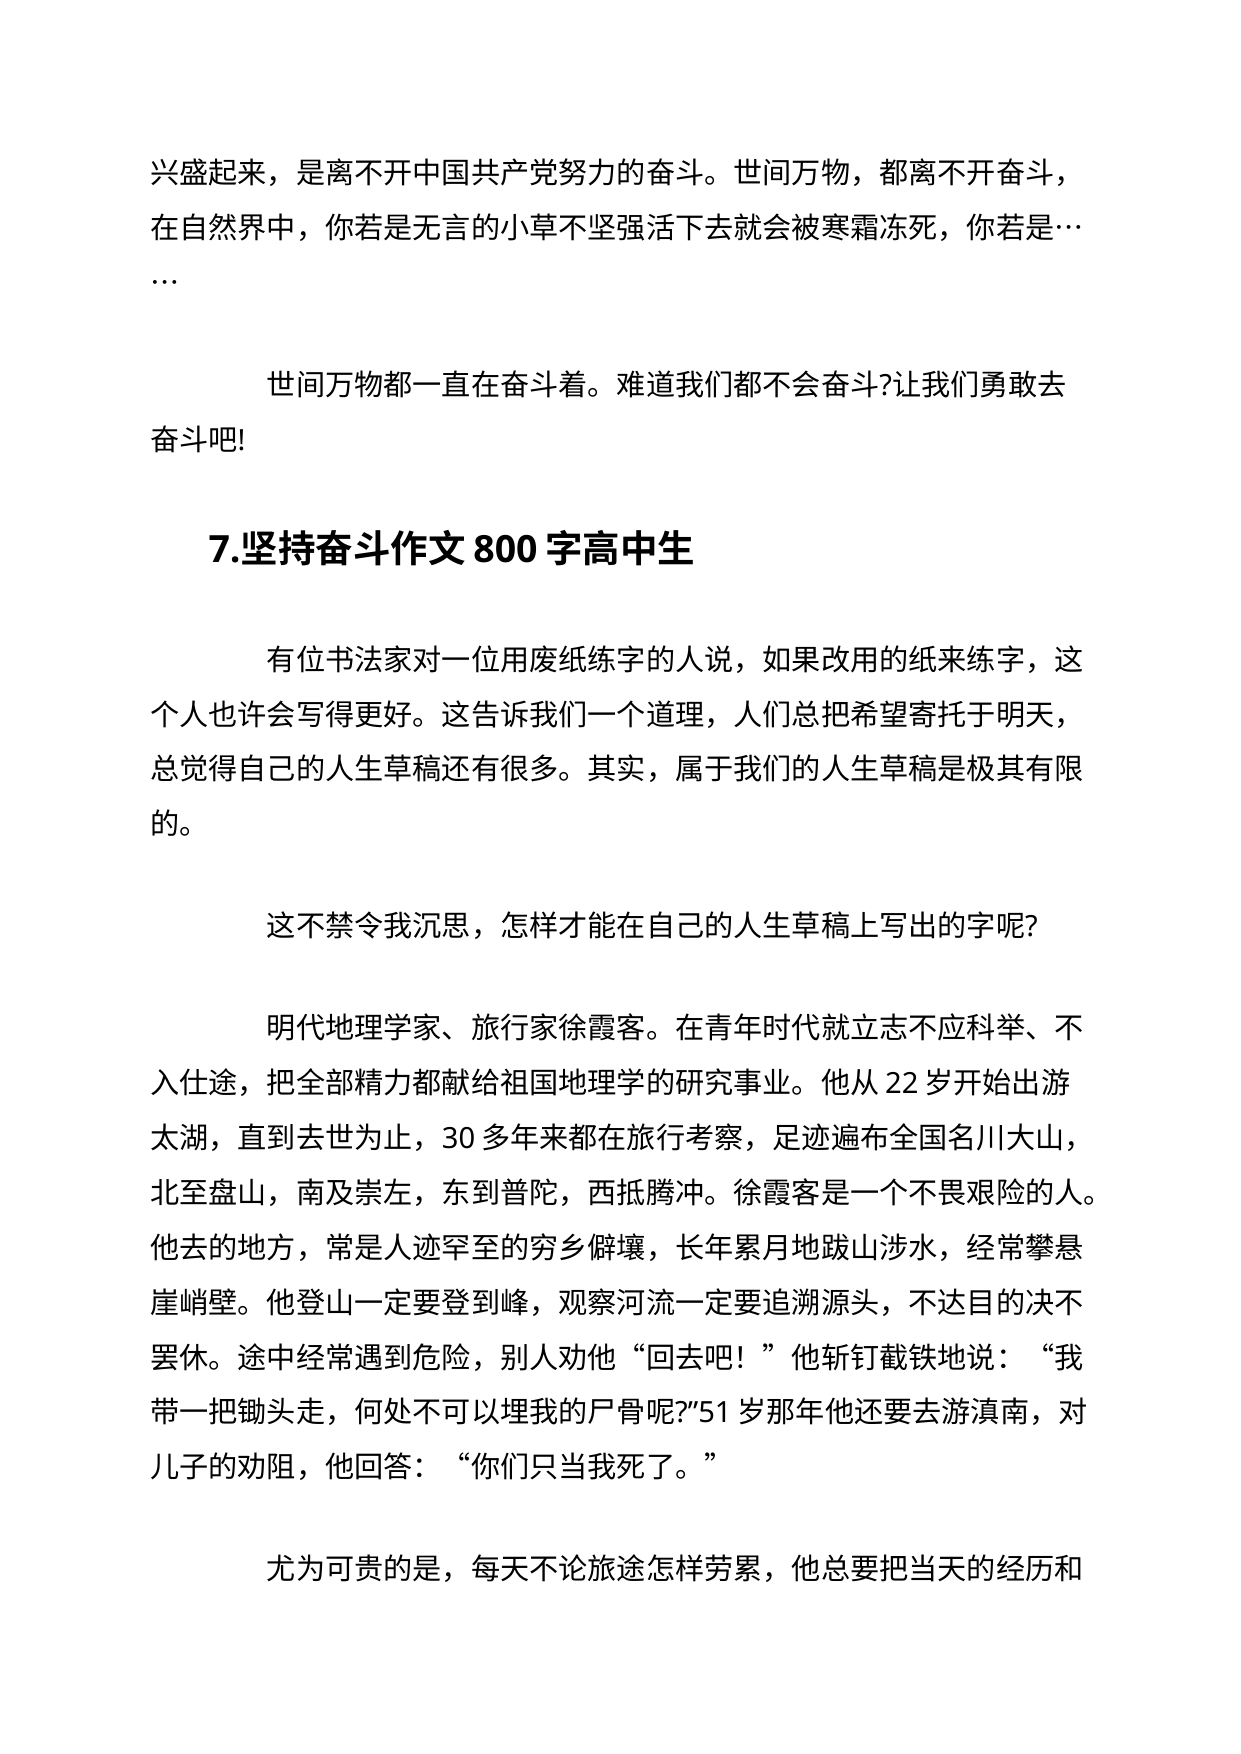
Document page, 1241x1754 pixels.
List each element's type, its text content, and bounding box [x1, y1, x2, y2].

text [150, 150, 1090, 302]
text 7.坚持奋斗作文800字高中生 [150, 518, 1090, 573]
text 明代地理学家、旅行家徐霞客。在青年时代就立志不应科举、不入仕途，把全部精力都献给祖国地理学的研究事业。他从22岁开始出游太湖，直到去世为止，30多年来都在旅行考察，足迹遍布全国名川大山，北至盘山，南及崇左，东到普陀，西抵腾冲。徐霞客是一个不畏艰险的人。他去的地方，常是人迹罕至的穷乡僻壤，长年累月地跋山涉水，经常攀悬崖峭壁。他登山一定要登到峰，观察河流一定要追溯源头，不达目的决不罢休。途中经常遇到危险，别人劝他“回去吧！”他斩钉截铁地说：“我带一把锄头走，何处不可以埋我的尸骨呢?”51岁那年他还要去游滇南，对儿子的劝阻，他回答：“你们只当我死了。” [150, 1004, 1090, 1486]
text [150, 1546, 1090, 1588]
text 世间万物都一直在奋斗着。难道我们都不会奋斗?让我们勇敢去奋斗吧! [150, 362, 1090, 459]
text 有位书法家对一位用废纸练字的人说，如果改用的纸来练字，这个人也许会写得更好。这告诉我们一个道理，人们总把希望寄托于明天，总觉得自己的人生草稿还有很多。其实，属于我们的人生草稿是极其有限的。 [150, 636, 1090, 843]
text 这不禁令我沉思，怎样才能在自己的人生草稿上写出的字呢? [150, 903, 1090, 945]
